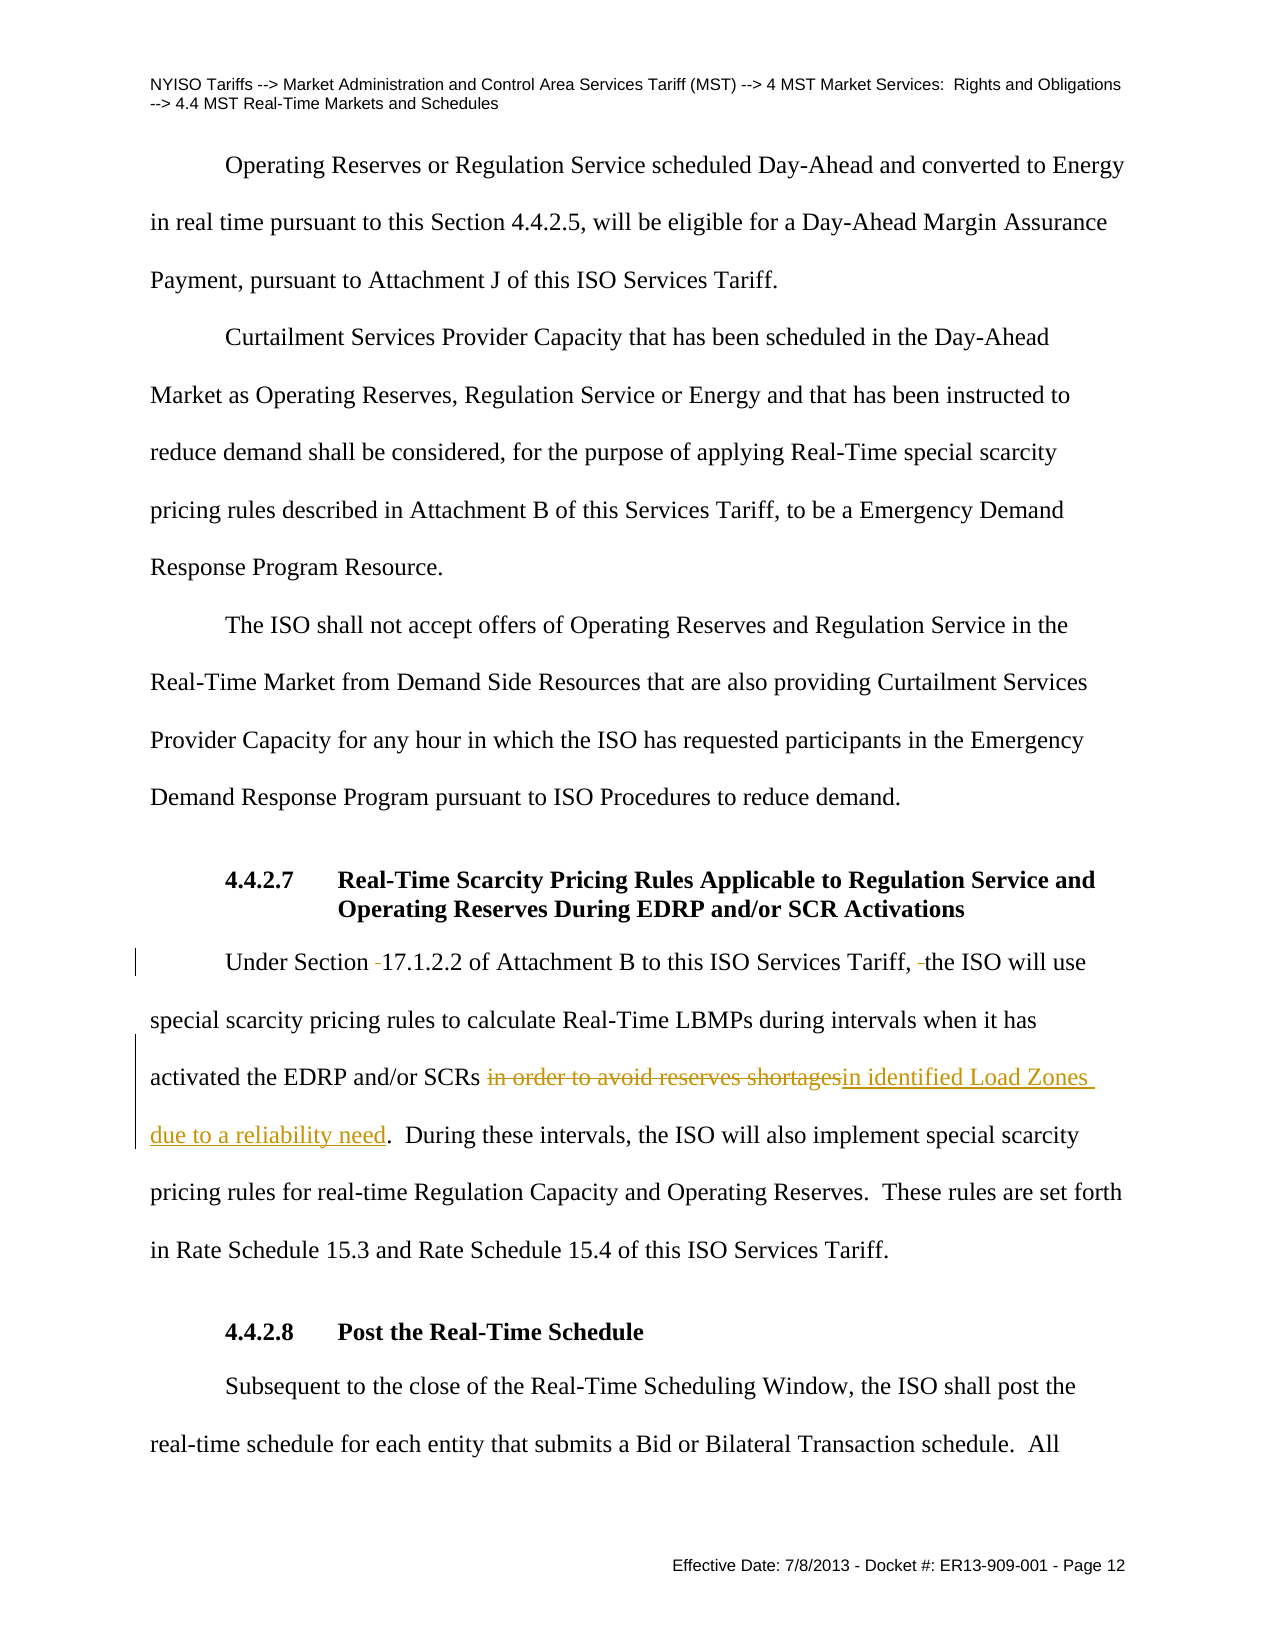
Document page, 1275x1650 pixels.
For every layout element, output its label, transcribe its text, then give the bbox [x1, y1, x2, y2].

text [150, 1371, 1125, 1457]
text Under Section 17.1.2.2 of Attachment B to this ISO Services Tariff, the ISO will use special scarcity pricing rules to calculate Real-Time LBMPs during intervals when it has activated the EDRP and/or SCRs . During these intervals, the ISO will also implement special scarcity pricing rules for real-time Regulation Capacity and Operating Reserves. These rules are set forth in Rate Schedule 15.3 and Rate Schedule 15.4 of this ISO Services Tariff. [150, 947, 1125, 1264]
subtitle 4.4.2.8 Post the Real-Time Schedule [225, 1317, 1125, 1346]
text The ISO shall not accept offers of Operating Reserves and Regulation Service in the Real-Time Market from Demand Side Resources that are also providing Curtailment Services Provider Capacity for any hour in which the ISO has requested participants in the Emergency Demand Response Program pursuant to ISO Procedures to reduce demand. [150, 610, 1125, 811]
text Operating Reserves or Regulation Service scheduled Day-Ahead and converted to Energy in real time pursuant to this Section 4.4.2.5, will be eligible for a Day-Ahead Margin Assurance Payment, pursuant to Attachment J of this ISO Services Tariff. [150, 150, 1125, 294]
text Curtailment Services Provider Capacity that has been scheduled in the Day-Ahead Market as Operating Reserves, Regulation Service or Energy and that has been instructed to reduce demand shall be considered, for the purpose of applying Real-Time special scarcity pricing rules described in Attachment B of this Services Tariff, to be a Emergency Demand Response Program Resource. [150, 322, 1125, 581]
subtitle 4.4.2.7 Real-Time Scarcity Pricing Rules Applicable to Regulation Service and Operating Reserves During EDRP and/or SCR Activations [225, 865, 1125, 922]
